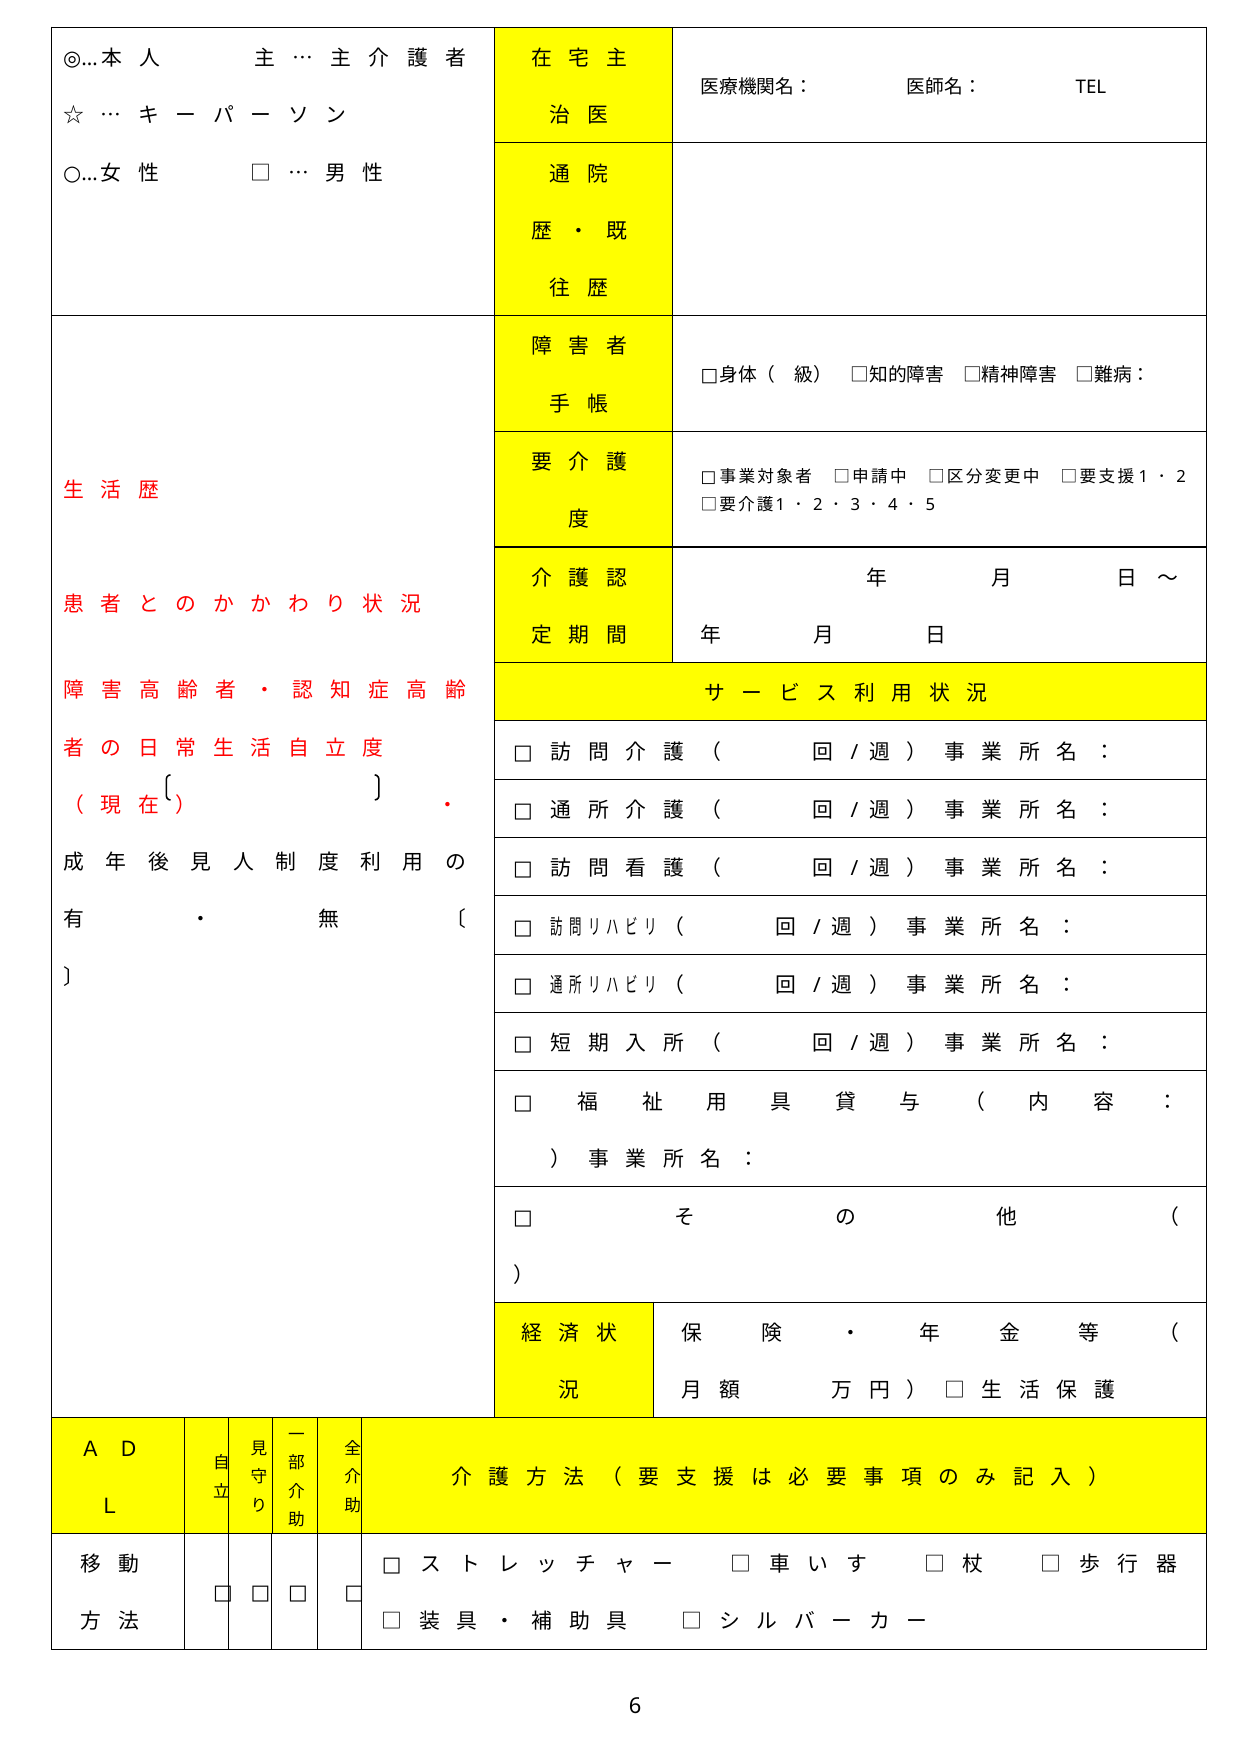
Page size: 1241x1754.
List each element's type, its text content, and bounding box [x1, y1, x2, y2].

table_cell □訪問介護（ 回/週）事業所名： [495, 721, 1206, 779]
table_cell 要介護度 [495, 432, 672, 546]
table_cell □ [229, 1534, 271, 1648]
table_cell 通院歴・既往歴 [495, 143, 672, 315]
table_cell 経済状況 [495, 1303, 653, 1417]
table_cell □通所リハビリ（ 回/週）事業所名： [495, 955, 1206, 1012]
table_cell サービス利用状況 [495, 663, 1206, 720]
table_cell □ [272, 1534, 317, 1648]
table_cell □ [185, 1534, 228, 1648]
table_cell □短期入所（ 回/週）事業所名： [495, 1013, 1206, 1070]
table_cell □ストレッチャー □車いす □杖 □歩行器 □装具・補助具 □シルバーカー [362, 1534, 1206, 1648]
table_cell 全介助 [318, 1418, 361, 1533]
table_cell 移動方法 [52, 1534, 184, 1648]
table_cell □訪問看護（ 回/週）事業所名： [495, 838, 1206, 895]
table_cell 年 月 日～ 年 月 日 [673, 548, 1206, 662]
table_cell 保険・年金等（ 月額 万円）□生活保護 [654, 1303, 1206, 1417]
table_cell 医療機関名： 医師名： TEL [673, 28, 1206, 142]
table_cell ＡＤＬ [52, 1418, 184, 1533]
table_cell □訪問リハビリ（ 回/週）事業所名： [495, 896, 1206, 954]
table_cell 見守り [229, 1418, 272, 1533]
table_cell □ [318, 1534, 361, 1648]
table_cell 在宅主治医 [495, 28, 672, 142]
table_cell □身体（ 級） □知的障害 □精神障害 □難病： [673, 316, 1206, 431]
table_cell [673, 143, 1206, 315]
table_cell 一部介助 [273, 1418, 317, 1533]
table_cell ◎…本人 主…主介護者 ☆…キーパーソン ○…女性 □…男性 [52, 28, 494, 315]
table_cell □その他（ ） [495, 1187, 1206, 1302]
table_cell 生活歴 患者とのかかわり状況 障害高齢者・認知症高齢者の日常生活自立度 （現在） ・ 成年後見人制度利用の有・無〔 〕 [52, 316, 494, 1417]
table_cell 障害者手帳 [495, 316, 672, 431]
table_cell □福祉用具貸与（内容： ）事業所名： [495, 1071, 1206, 1186]
table_cell □通所介護（ 回/週）事業所名： [495, 780, 1206, 837]
table_cell 自立 [185, 1418, 228, 1533]
table_cell 介護方法（要支援は必要事項のみ記入） [362, 1418, 1206, 1533]
table_cell □事業対象者 □申請中 □区分変更中 □要支援1･2 □要介護1･2･3･4･5 [673, 432, 1206, 546]
table_cell 介護認定期間 [495, 548, 672, 662]
